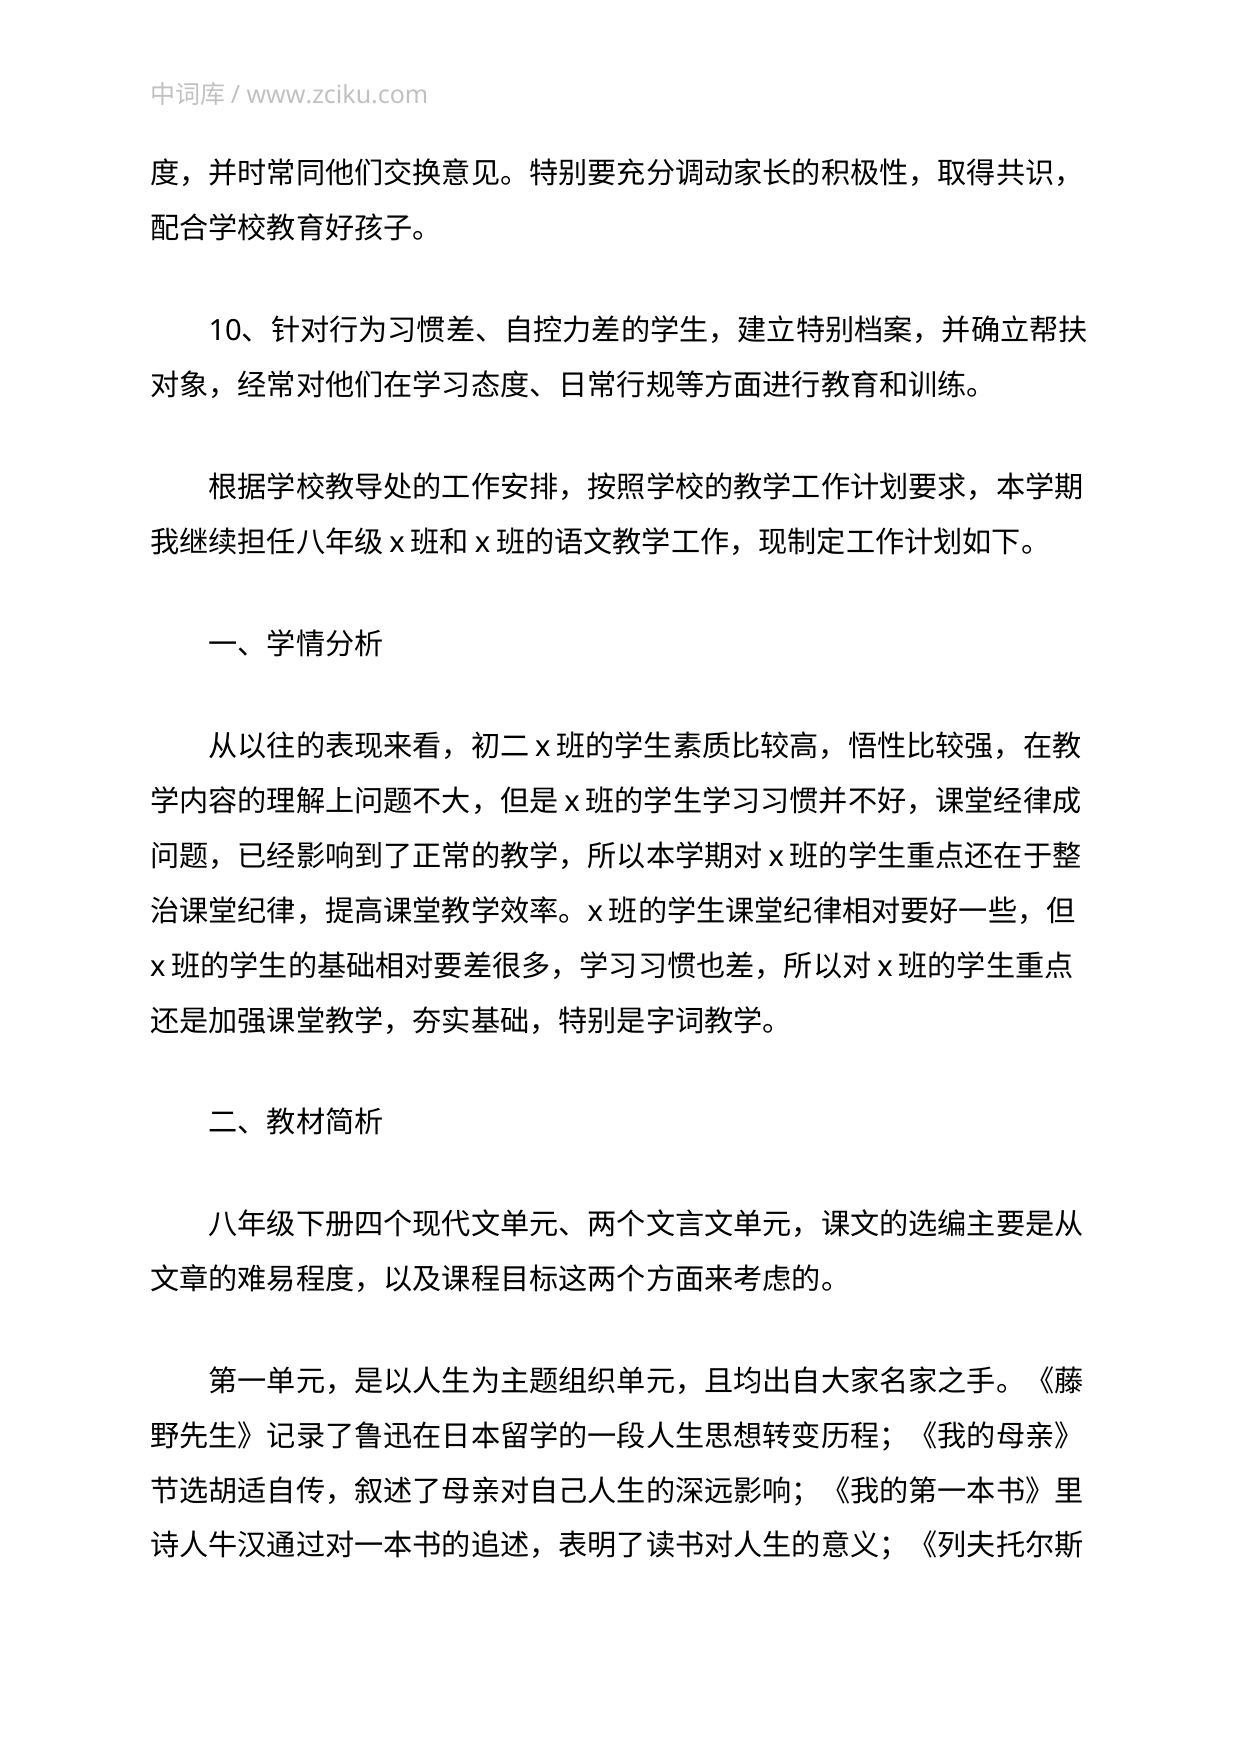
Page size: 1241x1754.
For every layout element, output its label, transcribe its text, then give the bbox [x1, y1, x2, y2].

text 从以往的表现来看，初二x班的学生素质比较高，悟性比较强，在教学内容的理解上问题不大，但是x班的学生学习习惯并不好，课堂经律成问题，已经影响到了正常的教学，所以本学期对x班的学生重点还在于整治课堂纪律，提高课堂教学效率。x班的学生课堂纪律相对要好一些，但x班的学生的基础相对要差很多，学习习惯也差，所以对x班的学生重点还是加强课堂教学，夯实基础，特别是字词教学。 [150, 722, 1090, 1039]
text 二、教材简析 [150, 1099, 1090, 1141]
text 一、学情分析 [150, 620, 1090, 663]
text 10、针对行为习惯差、自控力差的学生，建立特别档案，并确立帮扶对象，经常对他们在学习态度、日常行规等方面进行教育和训练。 [150, 307, 1090, 404]
text 八年级下册四个现代文单元、两个文言文单元，课文的选编主要是从文章的难易程度，以及课程目标这两个方面来考虑的。 [150, 1201, 1090, 1298]
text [150, 150, 1090, 247]
text 根据学校教导处的工作安排，按照学校的教学工作计划要求，本学期我继续担任八年级x班和x班的语文教学工作，现制定工作计划如下。 [150, 463, 1090, 561]
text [150, 1357, 1090, 1564]
